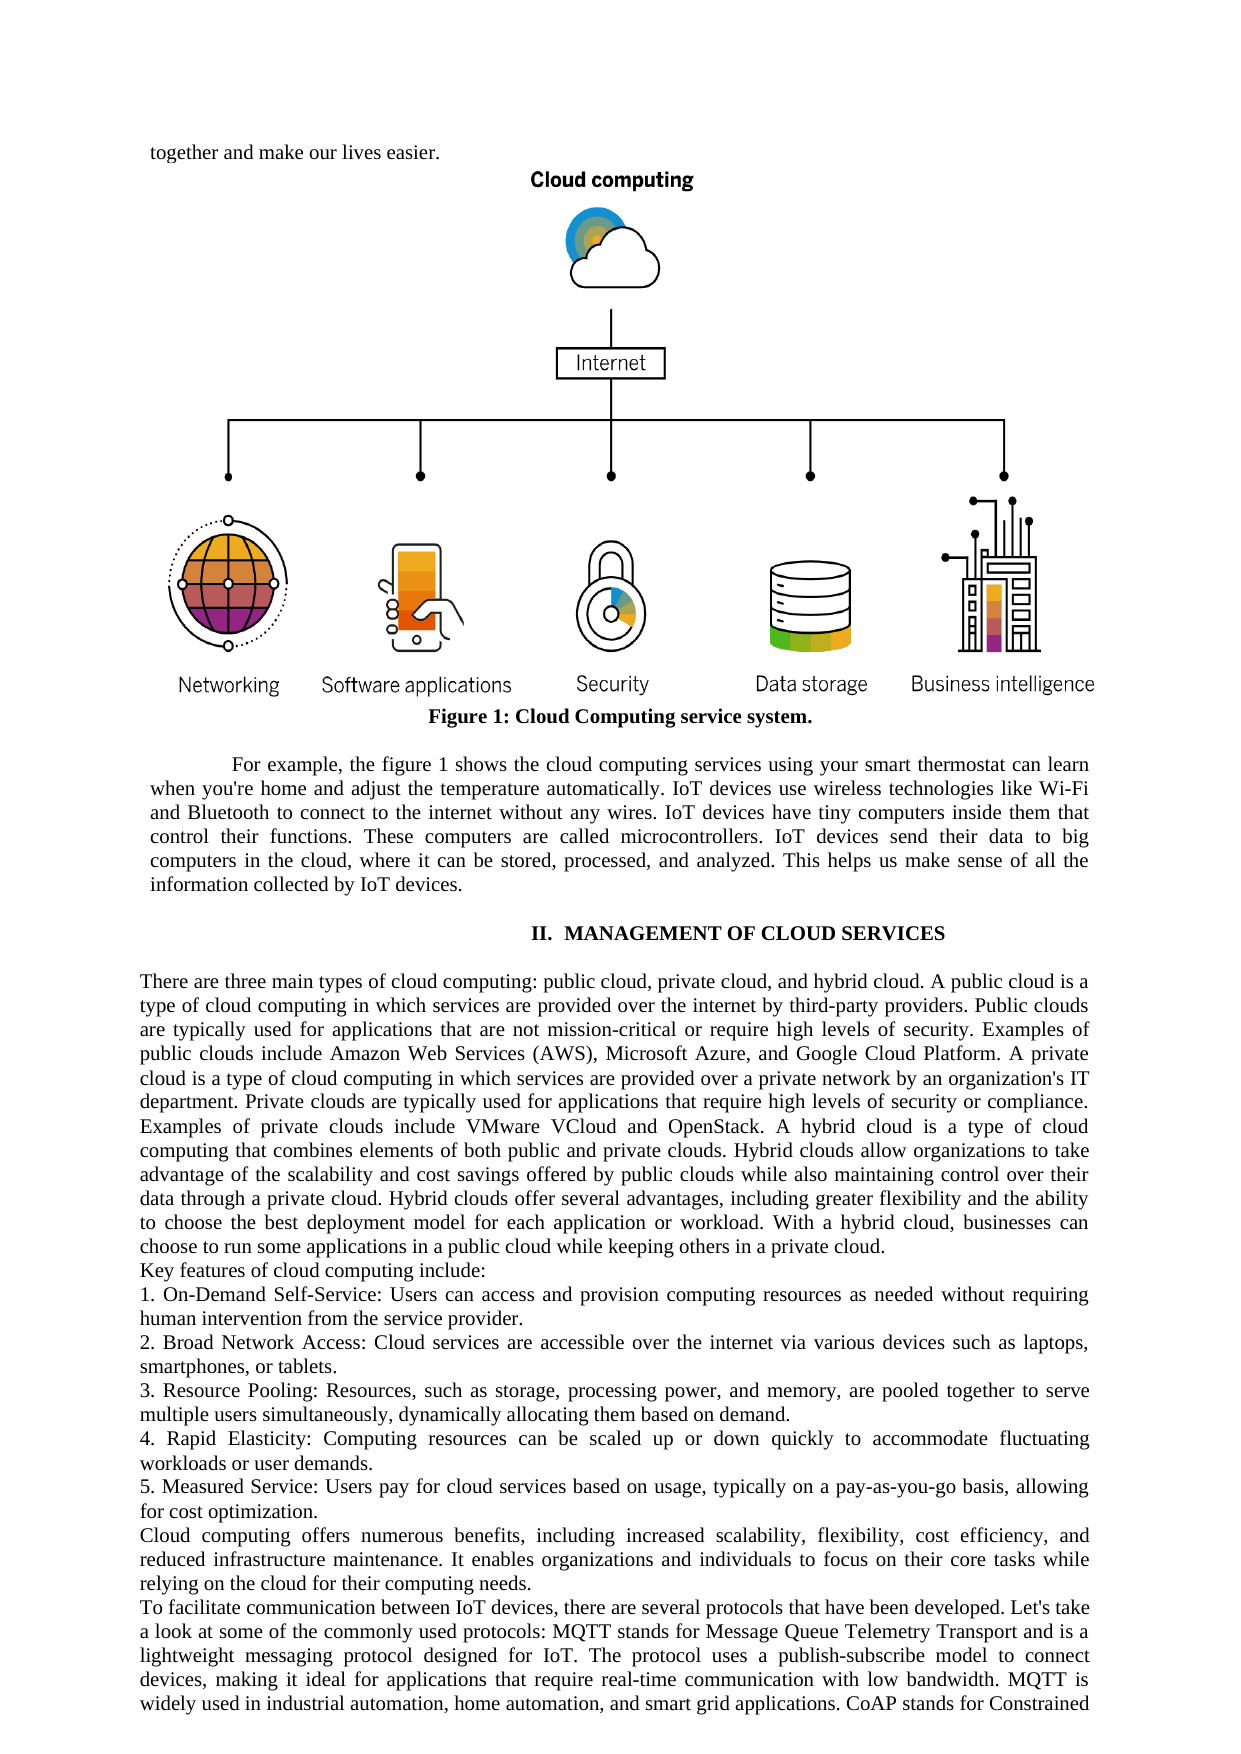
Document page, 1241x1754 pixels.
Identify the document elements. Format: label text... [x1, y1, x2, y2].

text There are three main types of cloud computing: public cloud, private cloud, and hybrid cloud. A public cloud is a type of cloud computing in which services are provided over the internet by third-party providers. Public clouds are typically used for applications that are not mission-critical or require high levels of security. Examples of public clouds include Amazon Web Services (AWS), Microsoft Azure, and Google Cloud Platform. A private cloud is a type of cloud computing in which services are provided over a private network by an organization's IT department. Private clouds are typically used for applications that require high levels of security or compliance. Examples of private clouds include VMware VCloud and OpenStack. A hybrid cloud is a type of cloud computing that combines elements of both public and private clouds. Hybrid clouds allow organizations to take advantage of the scalability and cost savings offered by public clouds while also maintaining control over their data through a private cloud. Hybrid clouds offer several advantages, including greater flexibility and the ability to choose the best deployment model for each application or workload. With a hybrid cloud, businesses can choose to run some applications in a public cloud while keeping others in a private cloud. [139, 969, 1091, 1258]
subtitle MANAGEMENT OF CLOUD SERVICES [531, 921, 1103, 945]
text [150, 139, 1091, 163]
text 5. Measured Service: Users pay for cloud services based on usage, typically on a pay-as-you-go basis, allowing for cost optimization. [139, 1474, 1091, 1523]
text 1. On-Demand Self-Service: Users can access and provision computing resources as needed without requiring human intervention from the service provider. [139, 1282, 1091, 1330]
text Cloud computing offers numerous benefits, including increased scalability, flexibility, cost efficiency, and reduced infrastructure maintenance. It enables organizations and individuals to focus on their core tasks while relying on the cloud for their computing needs. [139, 1523, 1091, 1595]
text Figure 1: Cloud Computing service system. [284, 704, 956, 728]
text Key features of cloud computing include: [139, 1258, 1091, 1282]
picture [139, 163, 1104, 704]
text 3. Resource Pooling: Resources, such as storage, processing power, and memory, are pooled together to serve multiple users simultaneously, dynamically allocating them based on demand. [139, 1378, 1091, 1426]
text 4. Rapid Elasticity: Computing resources can be scaled up or down quickly to accommodate fluctuating workloads or user demands. [139, 1426, 1091, 1474]
text 2. Broad Network Access: Cloud services are accessible over the internet via various devices such as laptops, smartphones, or tablets. [139, 1330, 1091, 1378]
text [139, 1595, 1091, 1715]
text For example, the figure 1 shows the cloud computing services using your smart thermostat can learn when you're home and adjust the temperature automatically. IoT devices use wireless technologies like Wi-Fi and Bluetooth to connect to the internet without any wires. IoT devices have tiny computers inside them that control their functions. These computers are called microcontrollers. IoT devices send their data to big computers in the cloud, where it can be stored, processed, and analyzed. This helps us make sense of all the information collected by IoT devices. [150, 752, 1091, 896]
